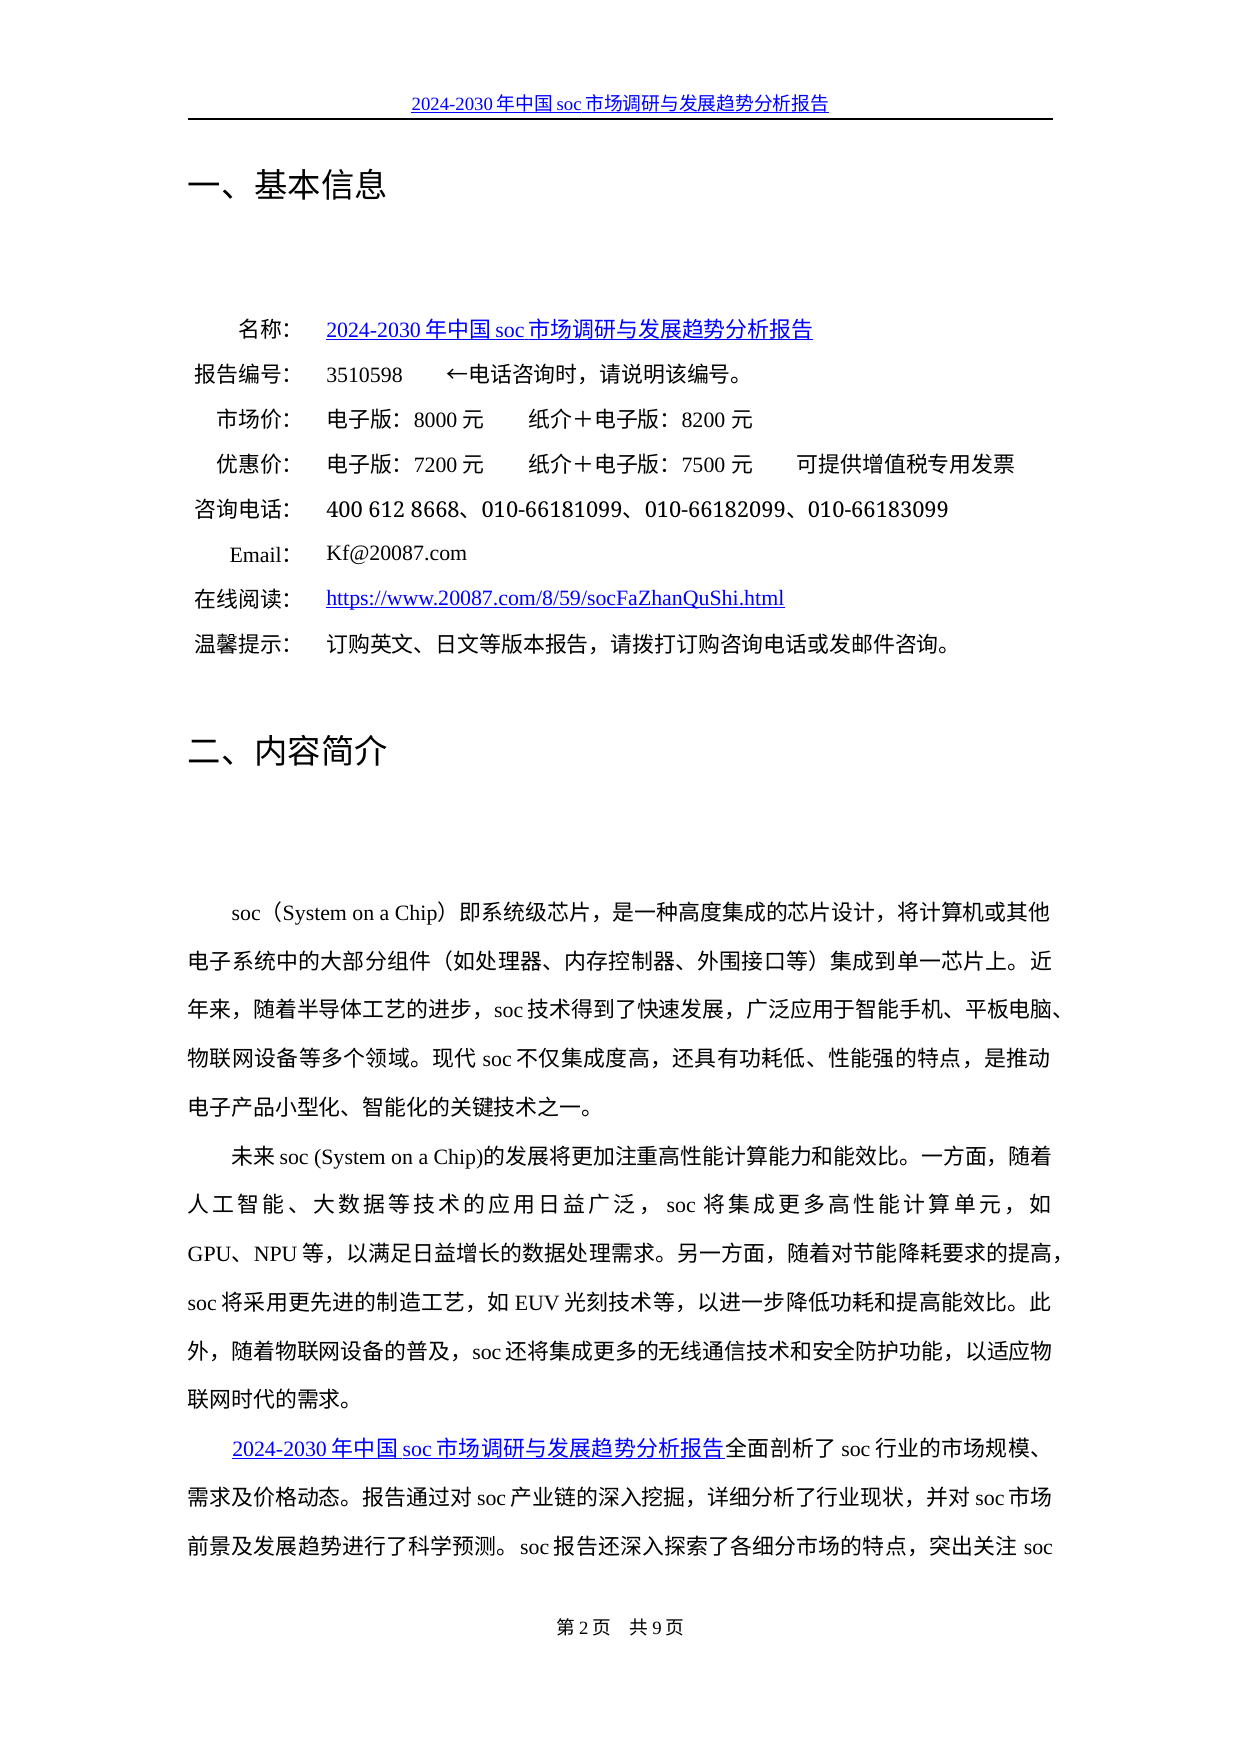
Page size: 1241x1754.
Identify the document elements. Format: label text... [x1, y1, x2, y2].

table_cell 咨询电话： [167, 492, 315, 537]
title 一、基本信息 [187, 150, 1053, 215]
table_cell 温馨提示： [167, 627, 315, 672]
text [187, 894, 1053, 1561]
table_cell [315, 582, 1073, 627]
table_cell Email： [167, 537, 315, 582]
table_cell 报告编号： [167, 357, 315, 402]
table_cell 400 612 8668、010-66181099、010-66182099、010-66183099 [315, 492, 1073, 537]
table_header 名称： [167, 312, 315, 357]
table_cell Kf@20087.com [315, 537, 1073, 582]
table_cell 市场价： [167, 402, 315, 447]
table_cell 在线阅读： [167, 582, 315, 627]
table_cell 电子版：7200 元 纸介＋电子版：7500 元 可提供增值税专用发票 [315, 447, 1073, 492]
table_header 2024-2030年中国soc市场调研与发展趋势分析报告 [315, 312, 1073, 357]
table_cell 电子版：8000 元 纸介＋电子版：8200 元 [315, 402, 1073, 447]
table_cell 3510598 ←电话咨询时，请说明该编号。 [315, 357, 1073, 402]
title 二、内容简介 [187, 717, 1053, 782]
table_cell 订购英文、日文等版本报告，请拨打订购咨询电话或发邮件咨询。 [315, 627, 1073, 672]
table_cell 优惠价： [167, 447, 315, 492]
